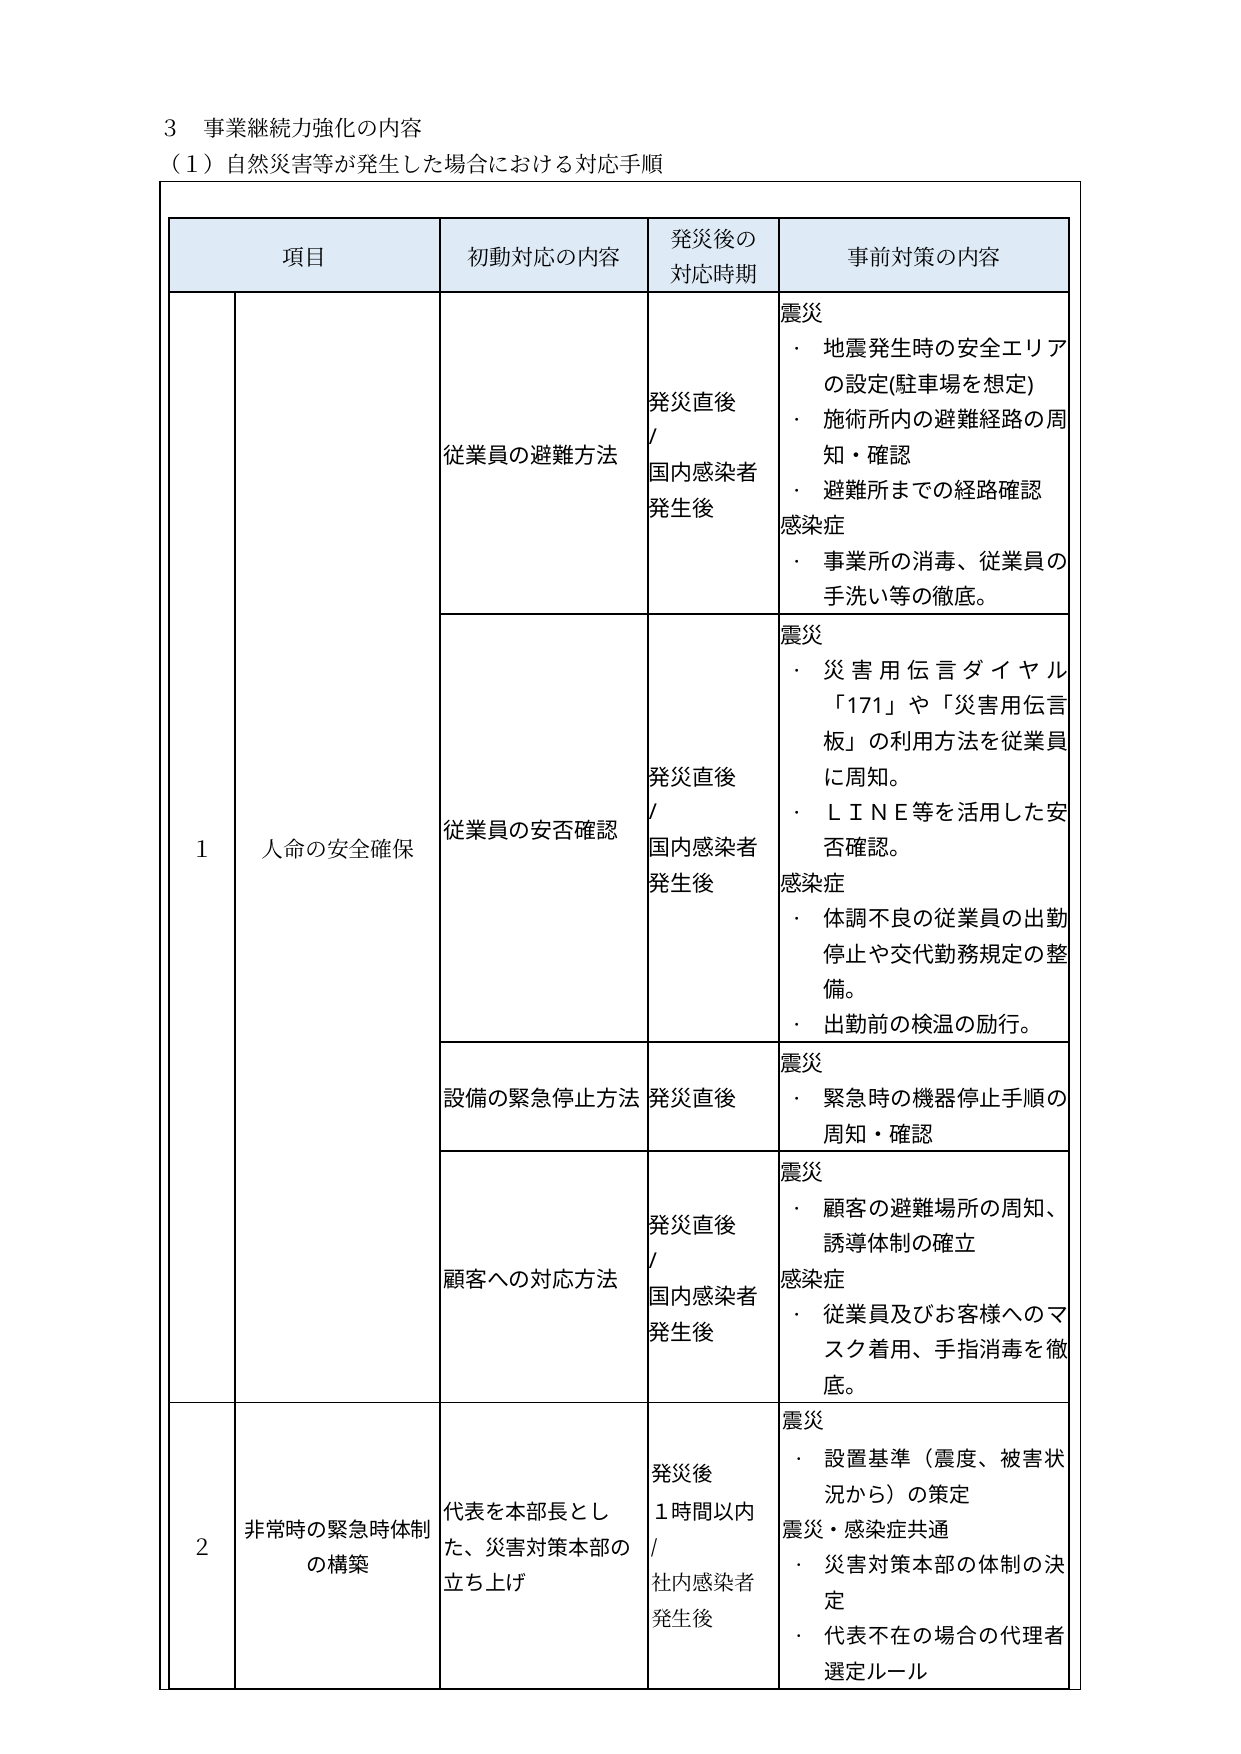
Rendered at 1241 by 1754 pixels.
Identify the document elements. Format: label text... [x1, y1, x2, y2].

text （１）自然災害等が発生した場合における対応手順 [159, 145, 1081, 181]
table_header [161, 182, 1080, 1689]
text ３ 事業継続力強化の内容 [159, 110, 1081, 145]
